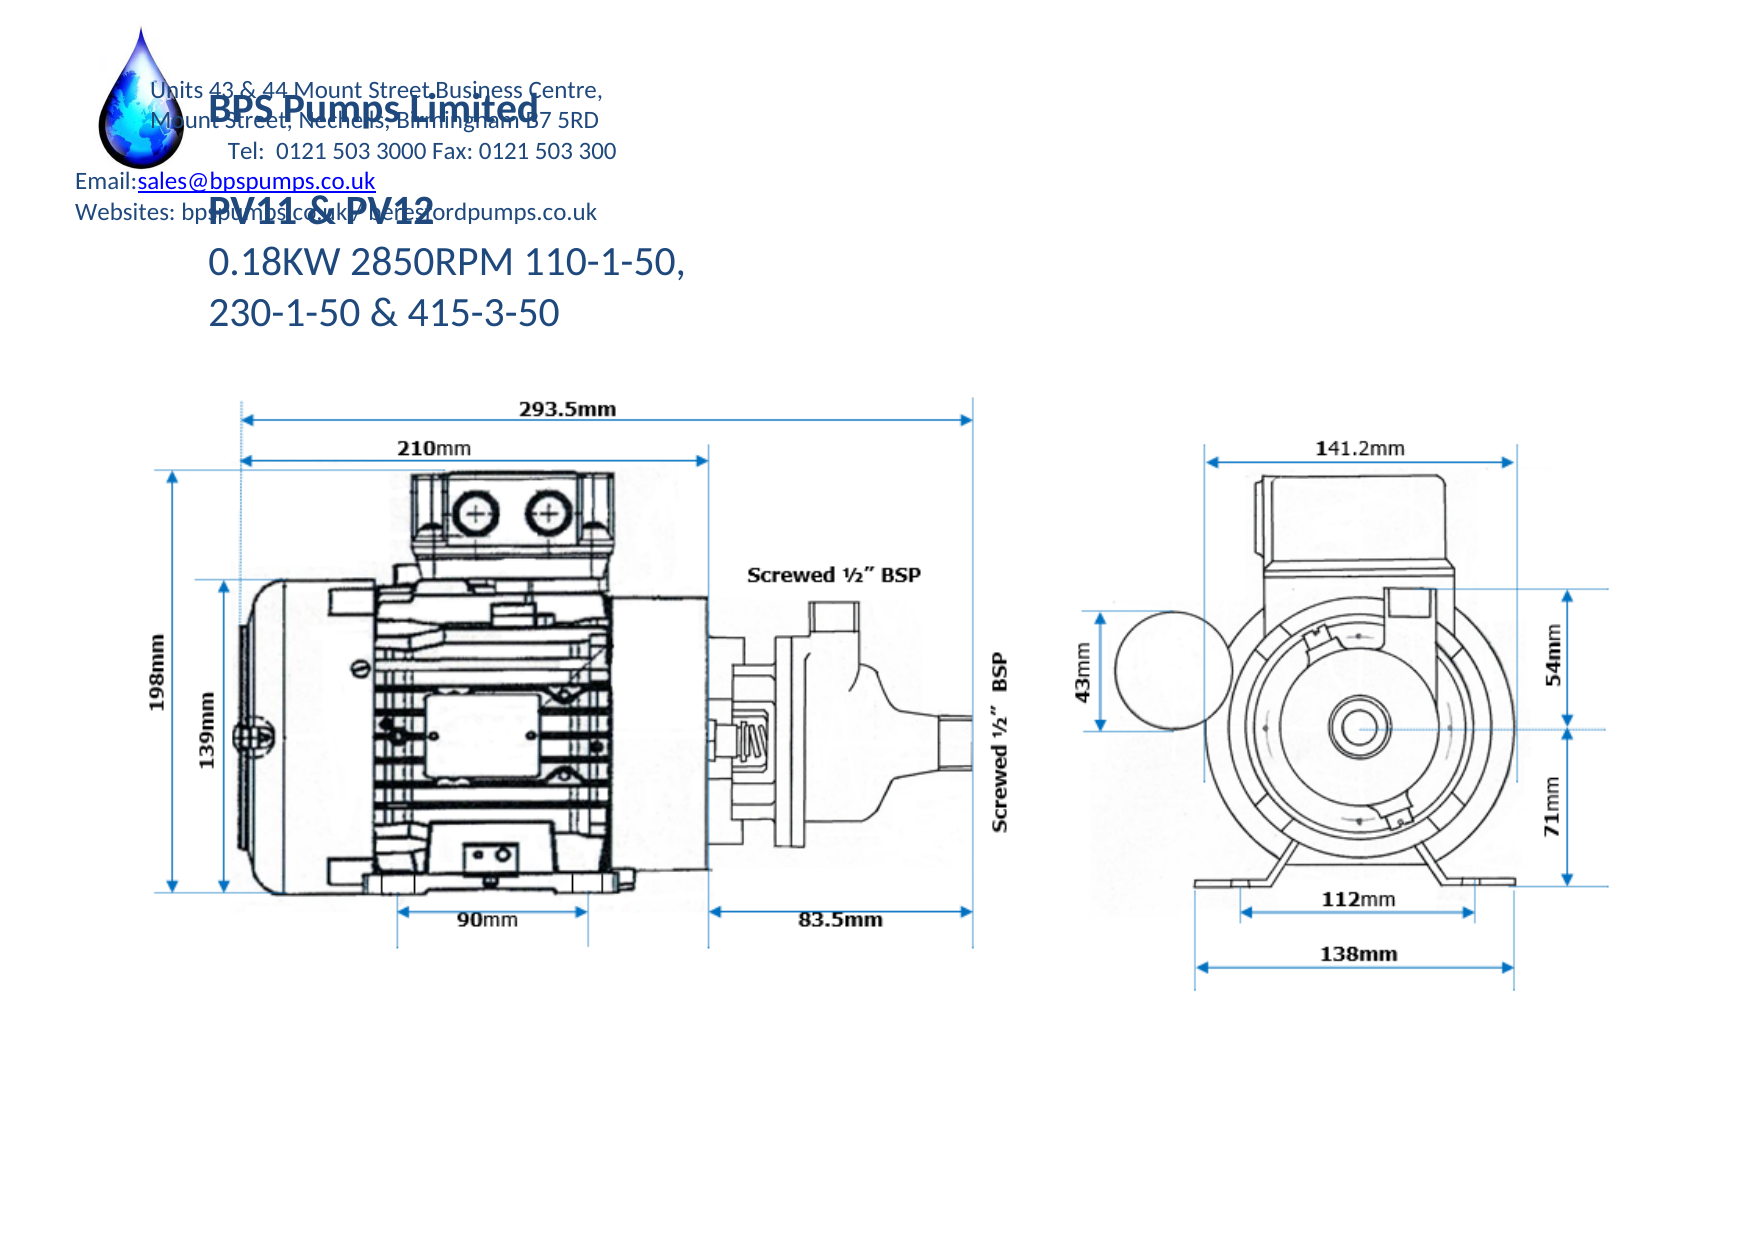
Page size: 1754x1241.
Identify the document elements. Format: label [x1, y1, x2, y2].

picture [95, 361, 1648, 1027]
picture [75, 22, 205, 171]
